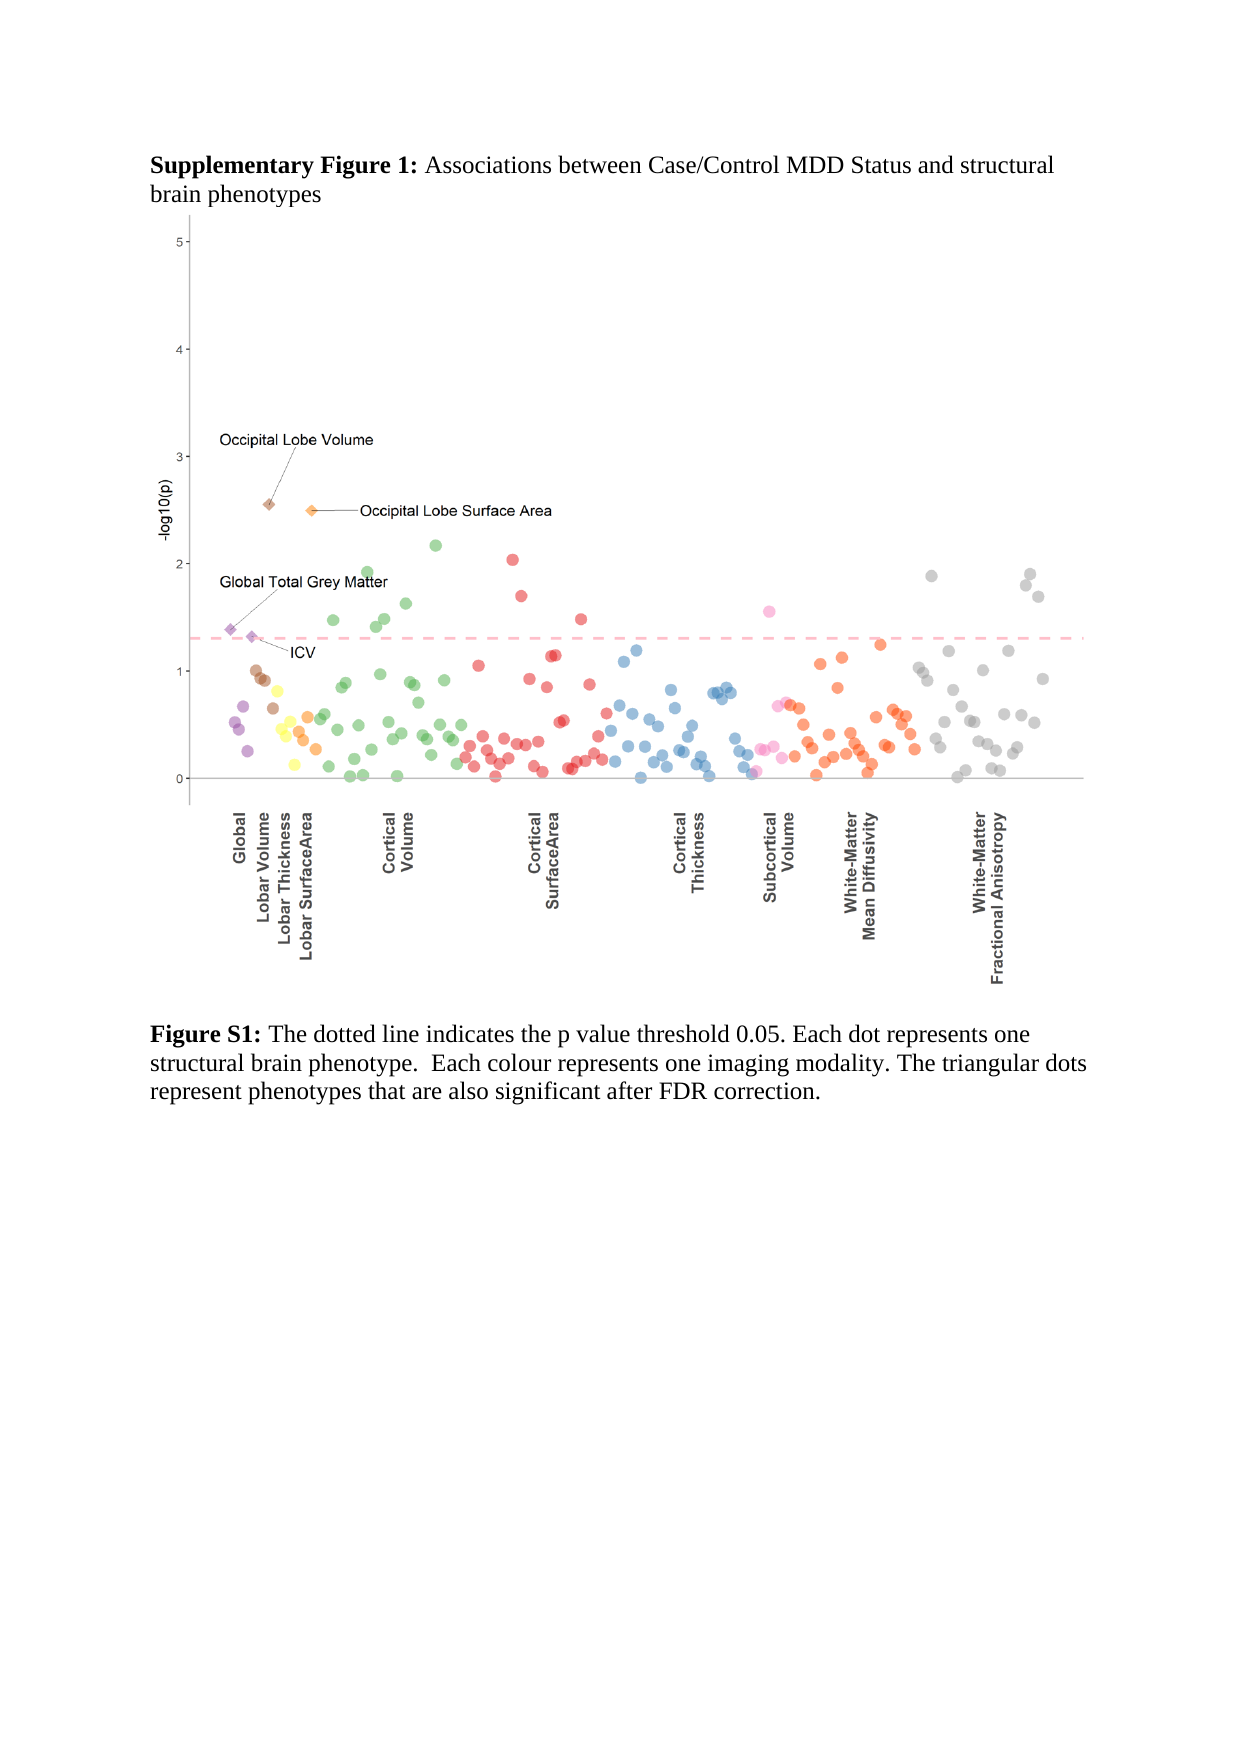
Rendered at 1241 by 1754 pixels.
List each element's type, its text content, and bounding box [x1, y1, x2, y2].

text Supplementary Figure 1: Associations between Case/Control MDD Status and structural brain phenotypes [150, 150, 1090, 207]
picture [150, 207, 1091, 991]
text Figure S1: The dotted line indicates the p value threshold 0.05. Each dot represents one structural brain phenotype. Each colour represents one imaging modality. The triangular dots represent phenotypes that are also significant after FDR correction. [150, 1019, 1090, 1105]
